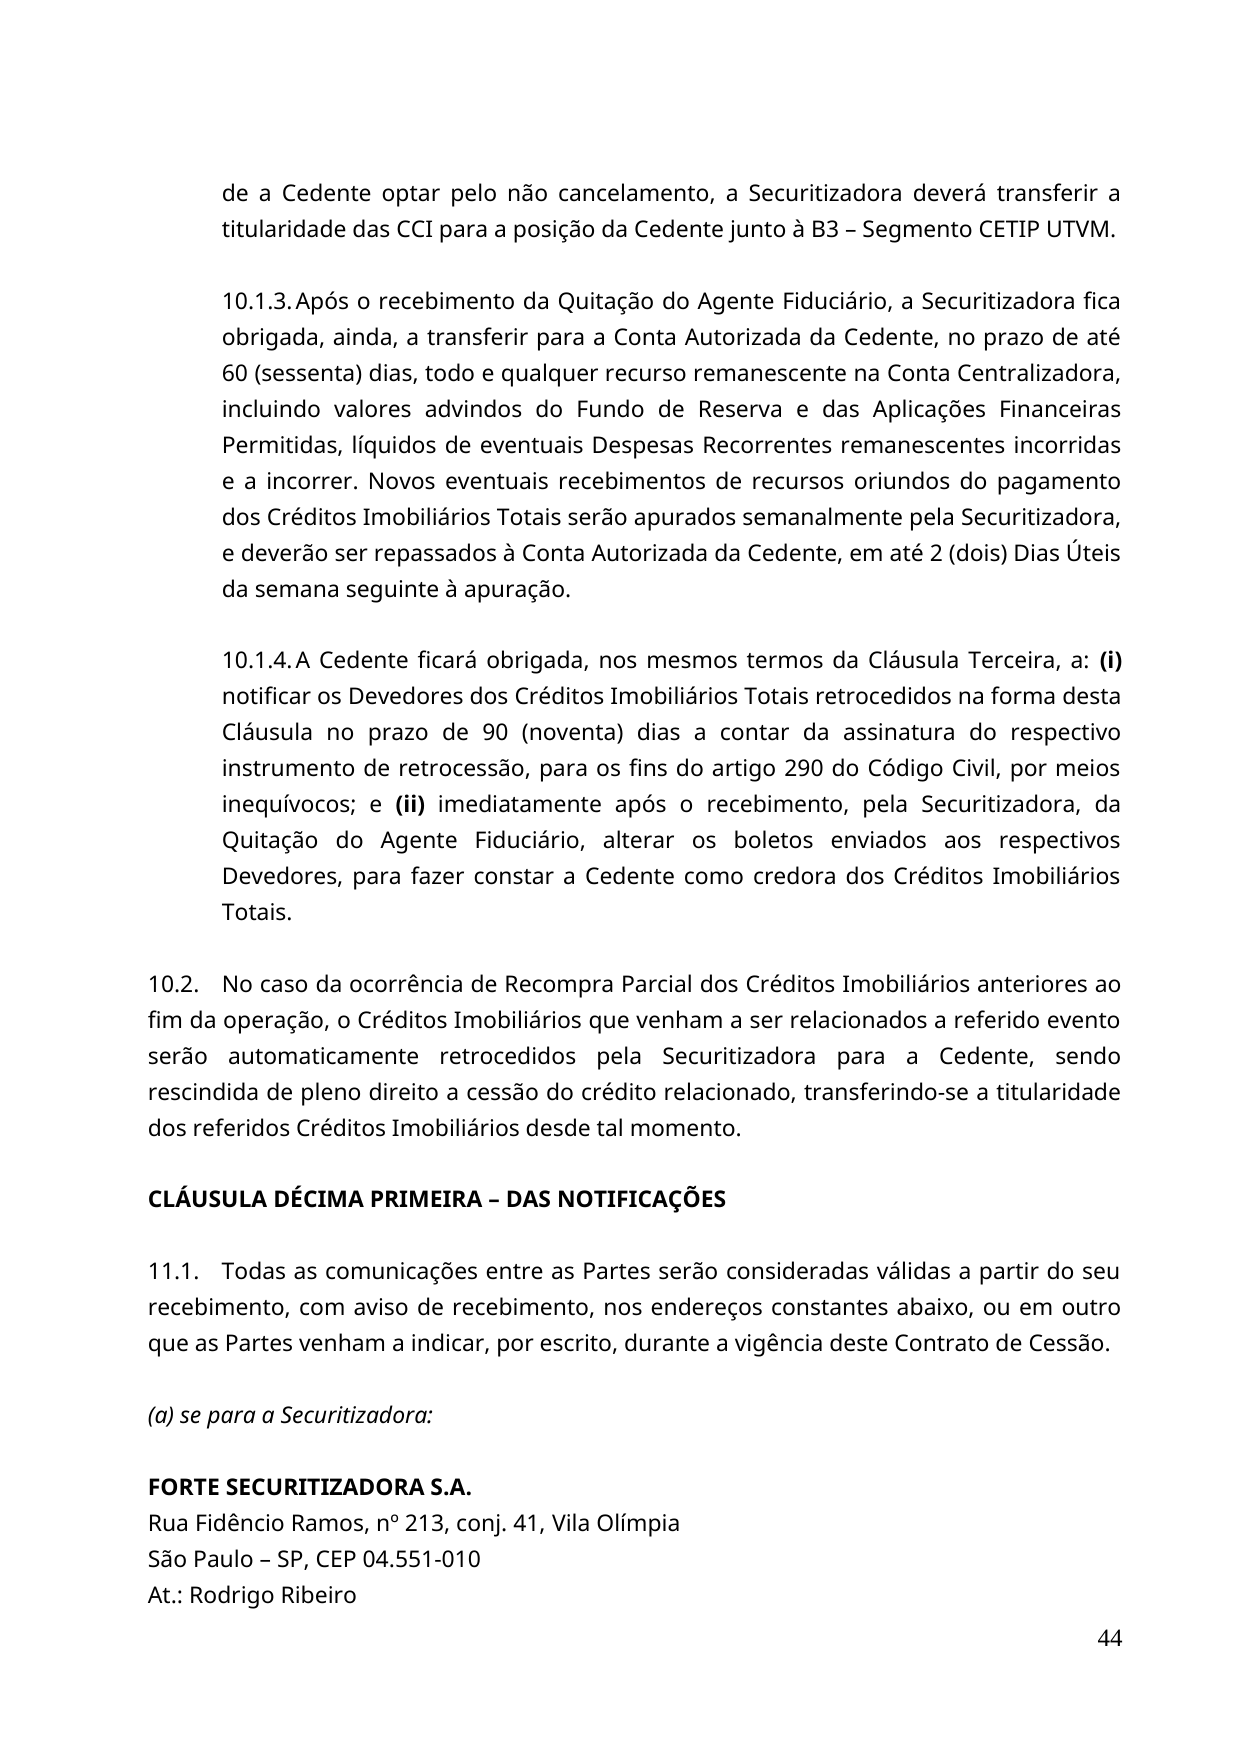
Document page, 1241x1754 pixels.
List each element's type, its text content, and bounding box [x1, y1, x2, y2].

text 10.1.3. Após o recebimento da Quitação do Agente Fiduciário, a Securitizadora fica obrigada, ainda, a transferir para a Conta Autorizada da Cedente, no prazo de até 60 (sessenta) dias, todo e qualquer recurso remanescente na Conta Centralizadora, incluindo valores advindos do Fundo de Reserva e das Aplicações Financeiras Permitidas, líquidos de eventuais Despesas Recorrentes remanescentes incorridas e a incorrer. Novos eventuais recebimentos de recursos oriundos do pagamento dos Créditos Imobiliários Totais serão apurados semanalmente pela Securitizadora, e deverão ser repassados à Conta Autorizada da Cedente, em até 2 (dois) Dias Úteis da semana seguinte à apuração. [222, 285, 1122, 604]
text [222, 177, 1122, 244]
text Forte Securitizadora S.A. [148, 1471, 1122, 1502]
text São Paulo – SP, CEP 04.551-010 [148, 1543, 1122, 1574]
list Todas as comunicações entre as Partes serão consideradas válidas a partir do seu recebimento, com aviso de recebimento, nos endereços constantes abaixo, ou em outro que as Partes venham a indicar, por escrito, durante a vigência deste Contrato de Cessão. [148, 1255, 1122, 1358]
text 10.1.4. A Cedente ficará obrigada, nos mesmos termos da Cláusula Terceira, a: (i) notificar os Devedores dos Créditos Imobiliários Totais retrocedidos na forma desta Cláusula no prazo de 90 (noventa) dias a contar da assinatura do respectivo instrumento de retrocessão, para os fins do artigo 290 do Código Civil, por meios inequívocos; e (ii) imediatamente após o recebimento, pela Securitizadora, da Quitação do Agente Fiduciário, alterar os boletos enviados aos respectivos Devedores, para fazer constar a Cedente como credora dos Créditos Imobiliários Totais. [222, 644, 1122, 927]
text Rua Fidêncio Ramos, nº 213, conj. 41, Vila Olímpia [148, 1507, 1122, 1538]
text At.: Rodrigo Ribeiro [148, 1579, 1122, 1610]
list No caso da ocorrência de Recompra Parcial dos Créditos Imobiliários anteriores ao fim da operação, o Créditos Imobiliários que venham a ser relacionados a referido evento serão automaticamente retrocedidos pela Securitizadora para a Cedente, sendo rescindida de pleno direito a cessão do crédito relacionado, transferindo-se a titularidade dos referidos Créditos Imobiliários desde tal momento. [148, 968, 1122, 1143]
text (a) se para a Securitizadora: [148, 1399, 1122, 1430]
text CLÁUSULA DÉCIMA PRIMEIRA – DAS NOTIFICAÇÕES [148, 1183, 1122, 1215]
